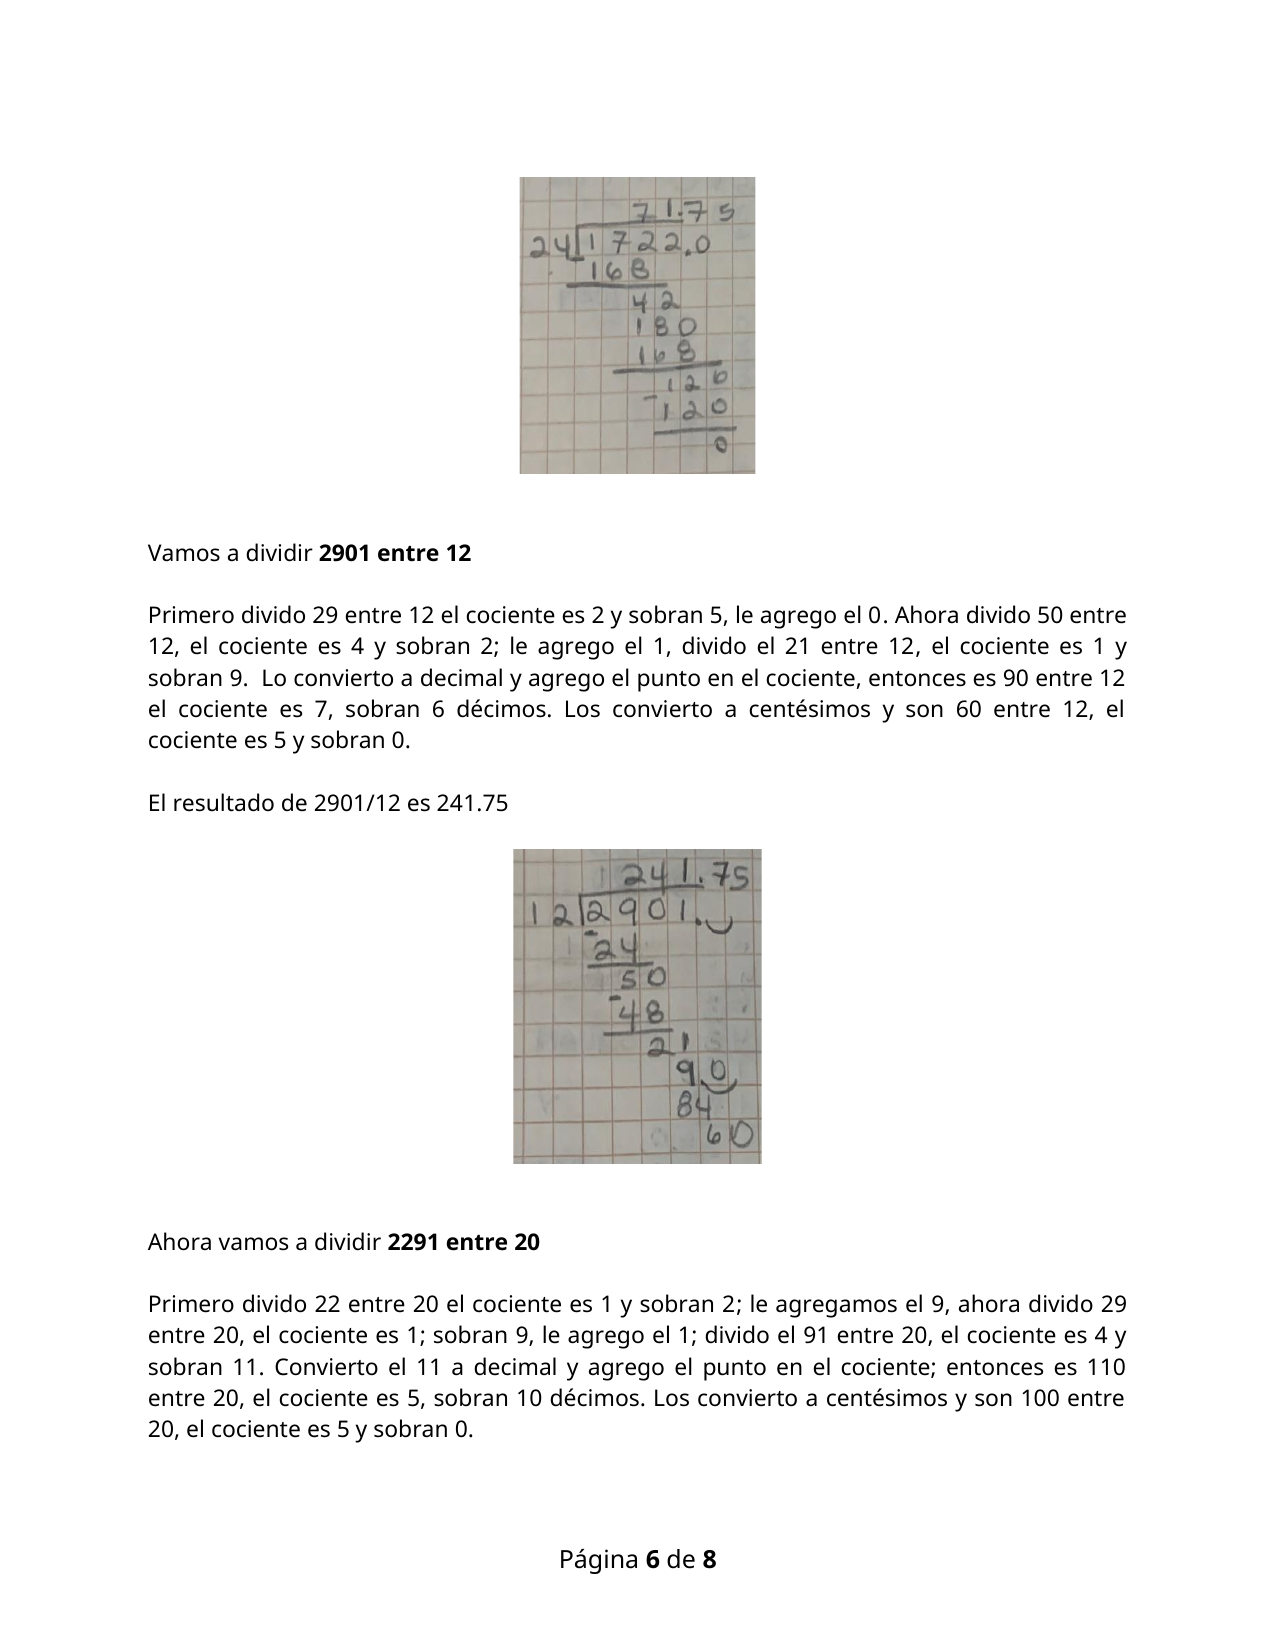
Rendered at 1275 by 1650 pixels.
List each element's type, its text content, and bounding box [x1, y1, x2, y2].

text Primero divido 29 entre 12 el cociente es 2 y sobran 5, le agrego el 0. Ahora divido 50 entre 12, el cociente es 4 y sobran 2; le agrego el 1, divido el 21 entre 12, el cociente es 1 y sobran 9. Lo convierto a decimal y agrego el punto en el cociente, entonces es 90 entre 12 el cociente es 7, sobran 6 décimos. Los convierto a centésimos y son 60 entre 12, el cociente es 5 y sobran 0. [148, 599, 1127, 755]
text El resultado de 2901/12 es 241.75 [148, 787, 1127, 818]
picture [513, 849, 762, 1164]
text Primero divido 22 entre 20 el cociente es 1 y sobran 2; le agregamos el 9, ahora divido 29 entre 20, el cociente es 1; sobran 9, le agrego el 1; divido el 91 entre 20, el cociente es 4 y sobran 11. Convierto el 11 a decimal y agrego el punto en el cociente; entonces es 110 entre 20, el cociente es 5, sobran 10 décimos. Los convierto a centésimos y son 100 entre 20, el cociente es 5 y sobran 0. [148, 1288, 1127, 1444]
text Vamos a dividir 2901 entre 12 [148, 537, 1127, 568]
picture [519, 177, 756, 474]
text Ahora vamos a dividir 2291 entre 20 [148, 1226, 1127, 1257]
